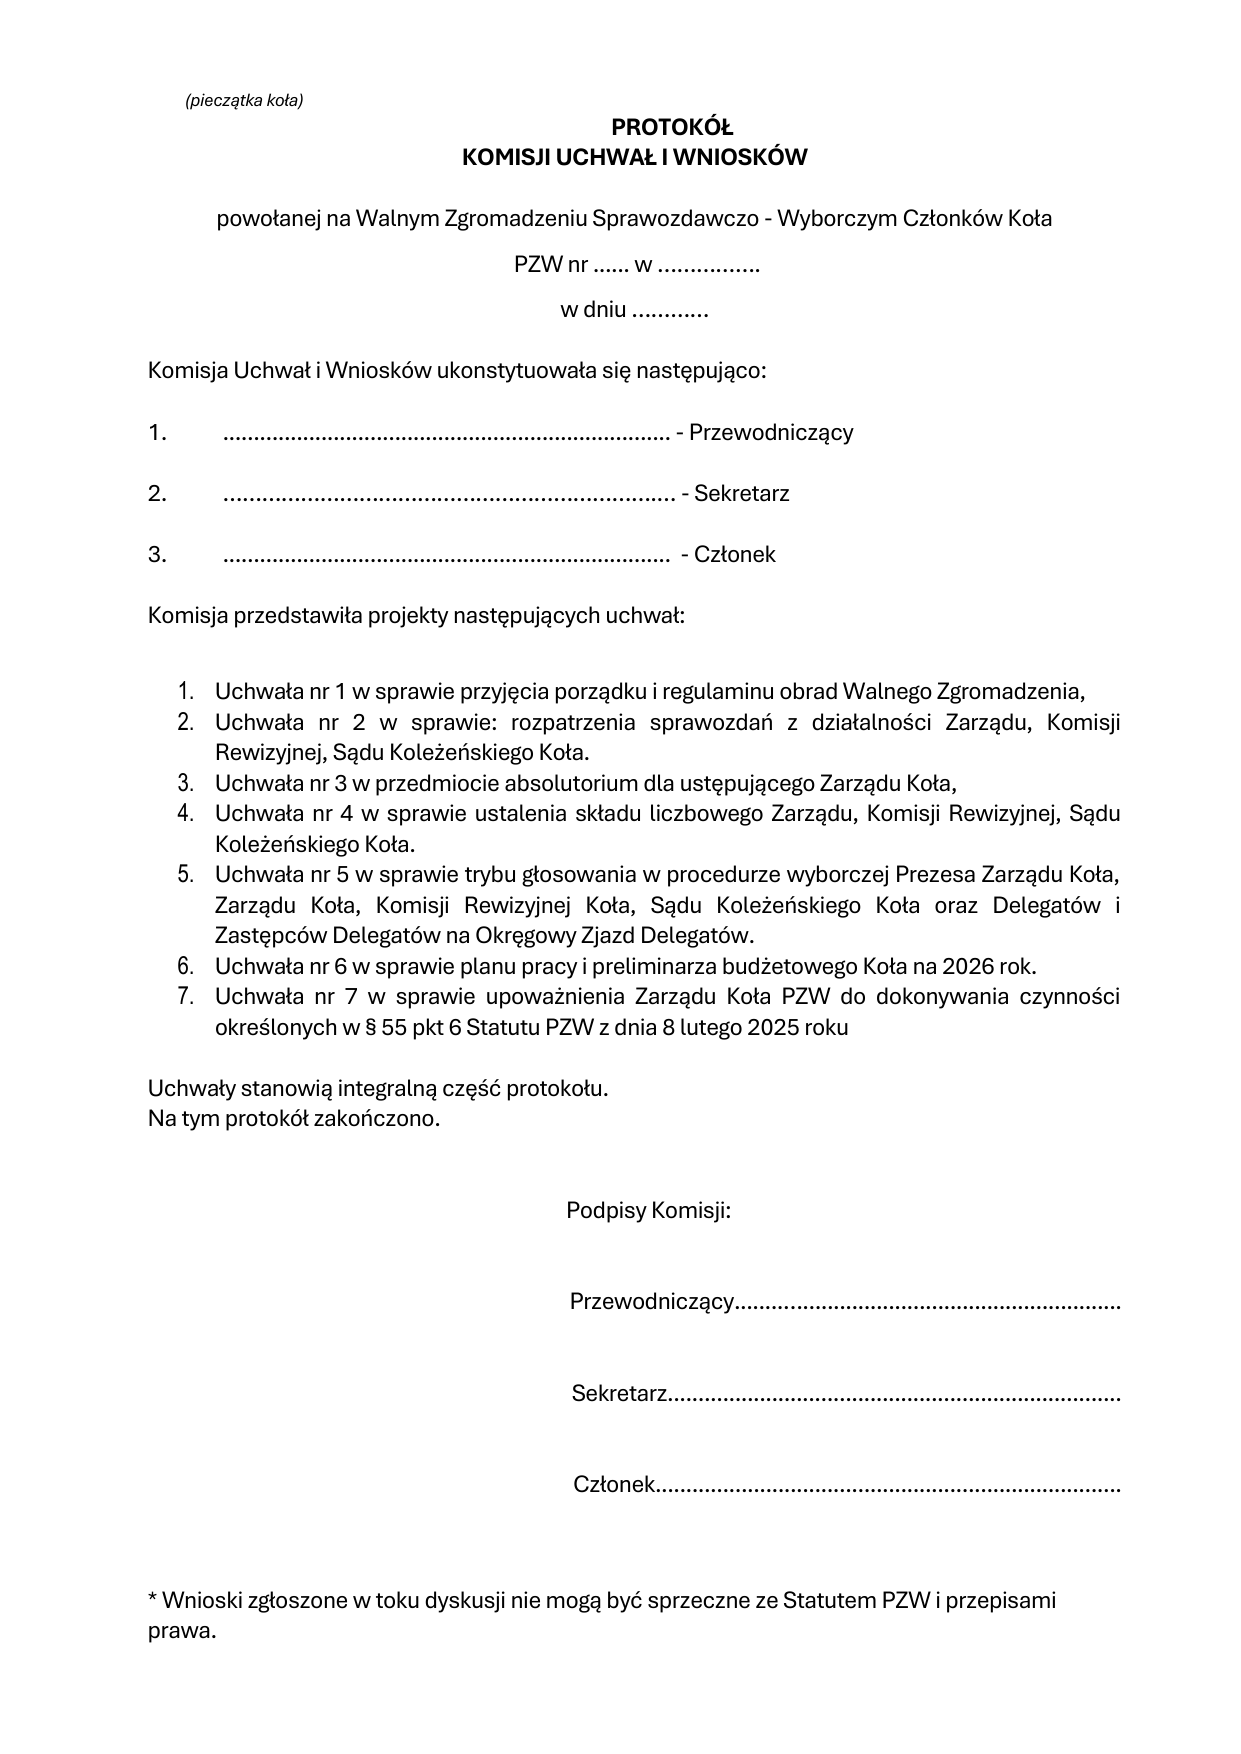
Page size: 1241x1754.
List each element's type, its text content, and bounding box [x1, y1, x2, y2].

text Sekretarz.......................................................................... [148, 1378, 1122, 1408]
text 2. ………………………………………………………….… - Sekretarz [148, 478, 1122, 508]
text w dniu ………… [148, 294, 1122, 325]
list Uchwała nr 3 w przedmiocie absolutorium dla ustępującego Zarządu Koła, [177, 767, 1122, 798]
subtitle PROTOKÓŁ [148, 111, 1122, 142]
text * Wnioski zgłoszone w toku dyskusji nie mogą być sprzeczne ze Statutem PZW i przepisami prawa. [148, 1584, 1122, 1646]
text (pieczątka koła) [148, 88, 1122, 111]
list Uchwała nr 1 w sprawie przyjęcia porządku i regulaminu obrad Walnego Zgromadzenia, [177, 676, 1122, 706]
text Członek............................................................................ [148, 1469, 1122, 1499]
list Uchwała nr 5 w sprawie trybu głosowania w procedurze wyborczej Prezesa Zarządu Koła, Zarządu Koła, Komisji Rewizyjnej Koła, Sądu Koleżeńskiego Koła oraz Delegatów i Zastępców Delegatów na Okręgowy Zjazd Delegatów. [177, 859, 1122, 951]
text Na tym protokół zakończono. [148, 1103, 1122, 1134]
text KOMISJI UCHWAŁ I WNIOSKÓW [148, 142, 1122, 172]
text powołanej na Walnym Zgromadzeniu Sprawozdawczo - Wyborczym Członków Koła [148, 203, 1122, 233]
text Komisja przedstawiła projekty następujących uchwał: [148, 600, 1122, 630]
list Uchwała nr 2 w sprawie: rozpatrzenia sprawozdań z działalności Zarządu, Komisji Rewizyjnej, Sądu Koleżeńskiego Koła. [177, 706, 1122, 767]
list Uchwała nr 4 w sprawie ustalenia składu liczbowego Zarządu, Komisji Rewizyjnej, Sądu Koleżeńskiego Koła. [177, 798, 1122, 859]
text Komisja Uchwał i Wniosków ukonstytuowała się następująco: [148, 356, 1122, 386]
list Uchwała nr 7 w sprawie upoważnienia Zarządu Koła PZW do dokonywania czynności określonych w § 55 pkt 6 Statutu PZW z dnia 8 lutego 2025 roku [177, 981, 1122, 1042]
text 1. ......................................................................... - Przewodniczący [148, 417, 1122, 447]
text Podpisy Komisji: [148, 1195, 1122, 1225]
text PZW nr ...... w ……………. [148, 249, 1122, 279]
text 3. ......................................................................... - Członek [148, 539, 1122, 569]
list Uchwała nr 6 w sprawie planu pracy i preliminarza budżetowego Koła na 2026 rok. [177, 951, 1122, 981]
text Przewodniczący........….................................................... [148, 1286, 1122, 1317]
text Uchwały stanowią integralną część protokołu. [148, 1073, 1122, 1103]
